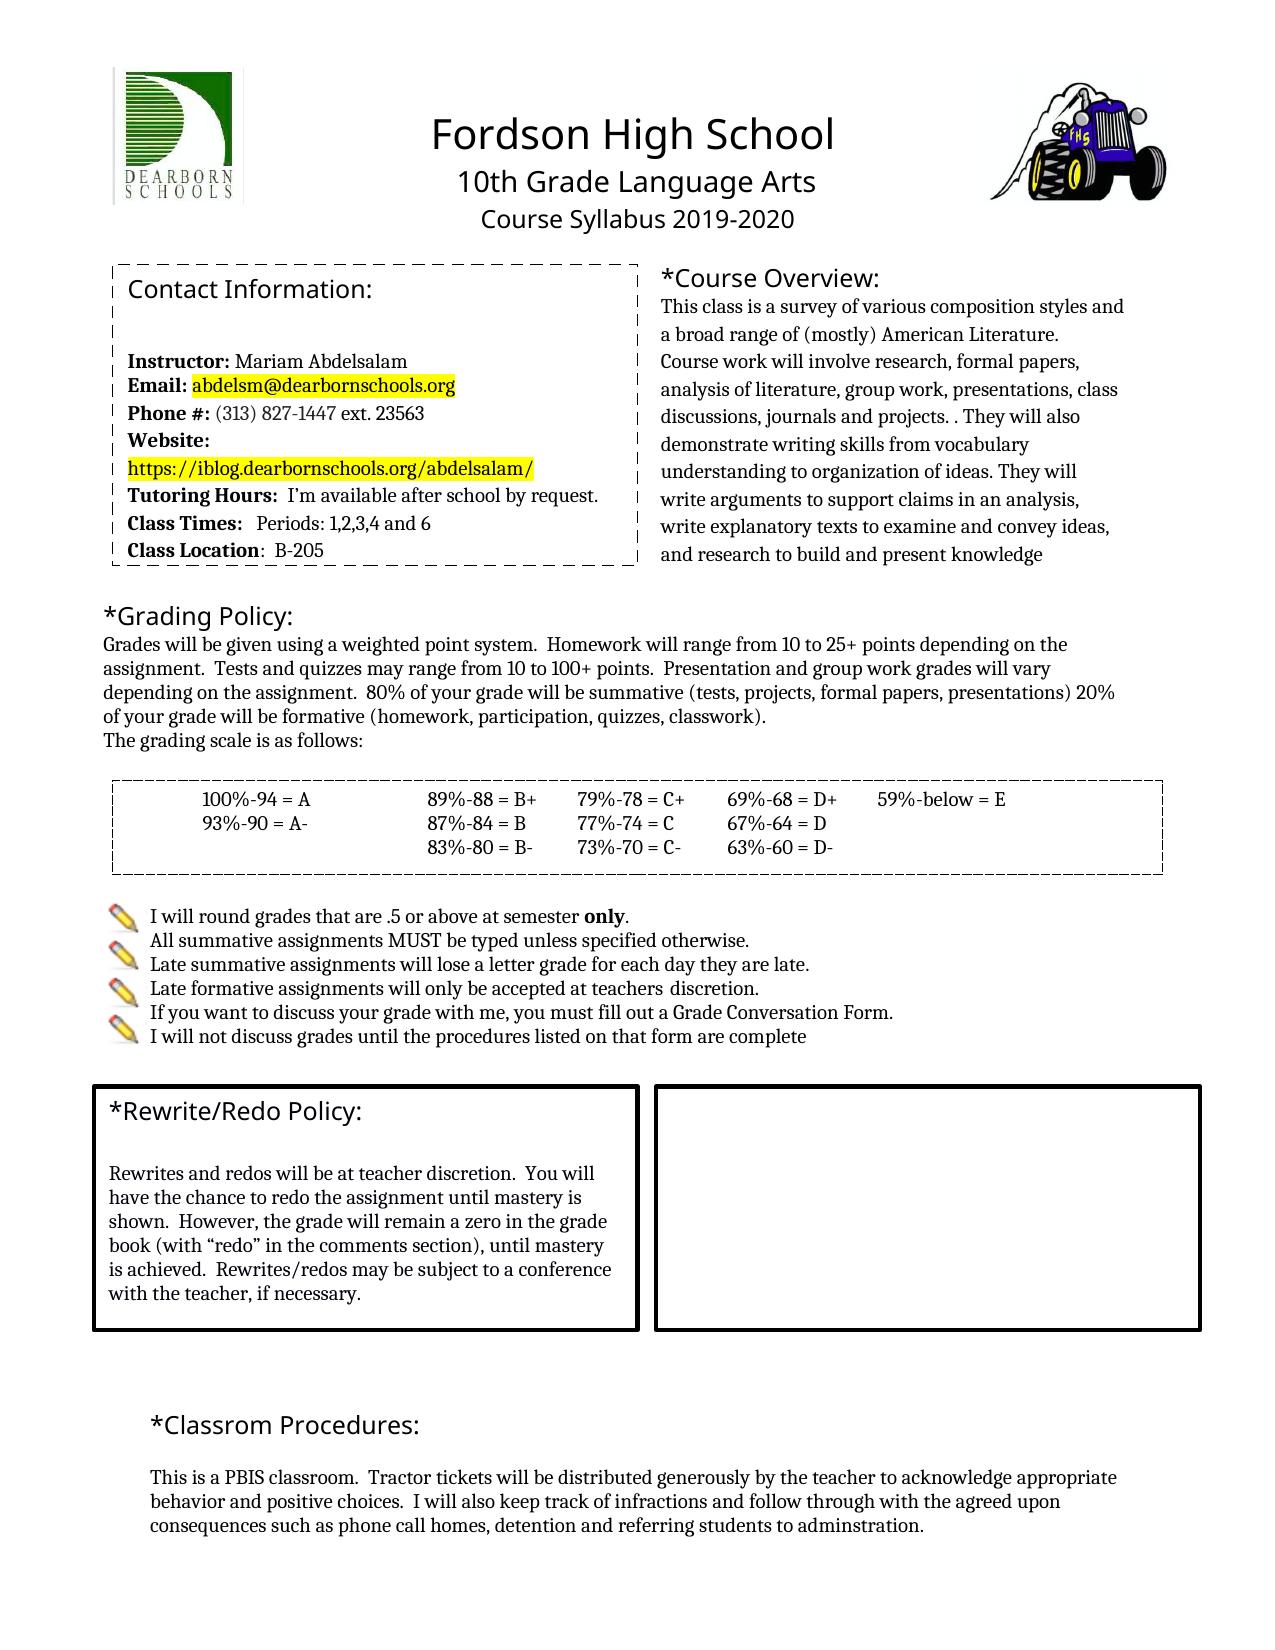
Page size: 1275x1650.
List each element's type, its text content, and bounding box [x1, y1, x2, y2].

text If you want to discuss your grade with me, you must fill out a Grade Conversation Form. [150, 1000, 1125, 1024]
text All summative assignments MUST be typed unless specified otherwise. [150, 928, 1125, 952]
text Course Syllabus 2019-2020 [150, 201, 1125, 236]
text Fordson High School [244, 105, 975, 162]
text This class is a survey of various composition styles and a broad range of (mostly) American Literature. Course work will involve research, formal papers, analysis of literature, group work, presentations, class discussions, journals and projects. . They will also demonstrate writing skills from vocabulary understanding to organization of ideas. They will write arguments to support claims in an analysis, write explanatory texts to examine and convey ideas, and research to build and present knowledge [150, 295, 1125, 567]
text I will not discuss grades until the procedures listed on that form are complete [150, 1024, 1125, 1048]
text 10th Grade Language Arts [450, 162, 975, 201]
text Late formative assignments will only be accepted at teachers discretion. [150, 976, 1125, 1000]
text Late summative assignments will lose a letter grade for each day they are late. [150, 952, 1125, 976]
picture [93, 901, 148, 1050]
text *Grading Policy: [103, 598, 1125, 633]
text *Course Overview: [150, 261, 1125, 295]
text This is a PBIS classroom. Tractor tickets will be distributed generously by the teacher to acknowledge appropriate behavior and positive choices. I will also keep track of infractions and follow through with the agreed upon consequences such as phone call homes, detention and referring students to adminstration. [150, 1466, 1125, 1537]
text The grading scale is as follows: [103, 728, 1125, 752]
picture [112, 67, 244, 205]
text *Classrom Procedures: [103, 1408, 1125, 1442]
text I will round grades that are .5 or above at semester only. [150, 904, 1125, 928]
picture [975, 67, 1174, 207]
text Grades will be given using a weighted point system. Homework will range from 10 to 25+ points depending on the assignment. Tests and quizzes may range from 10 to 100+ points. Presentation and group work grades will vary depending on the assignment. 80% of your grade will be summative (tests, projects, formal papers, presentations) 20% of your grade will be formative (homework, participation, quizzes, classwork). [103, 633, 1125, 728]
